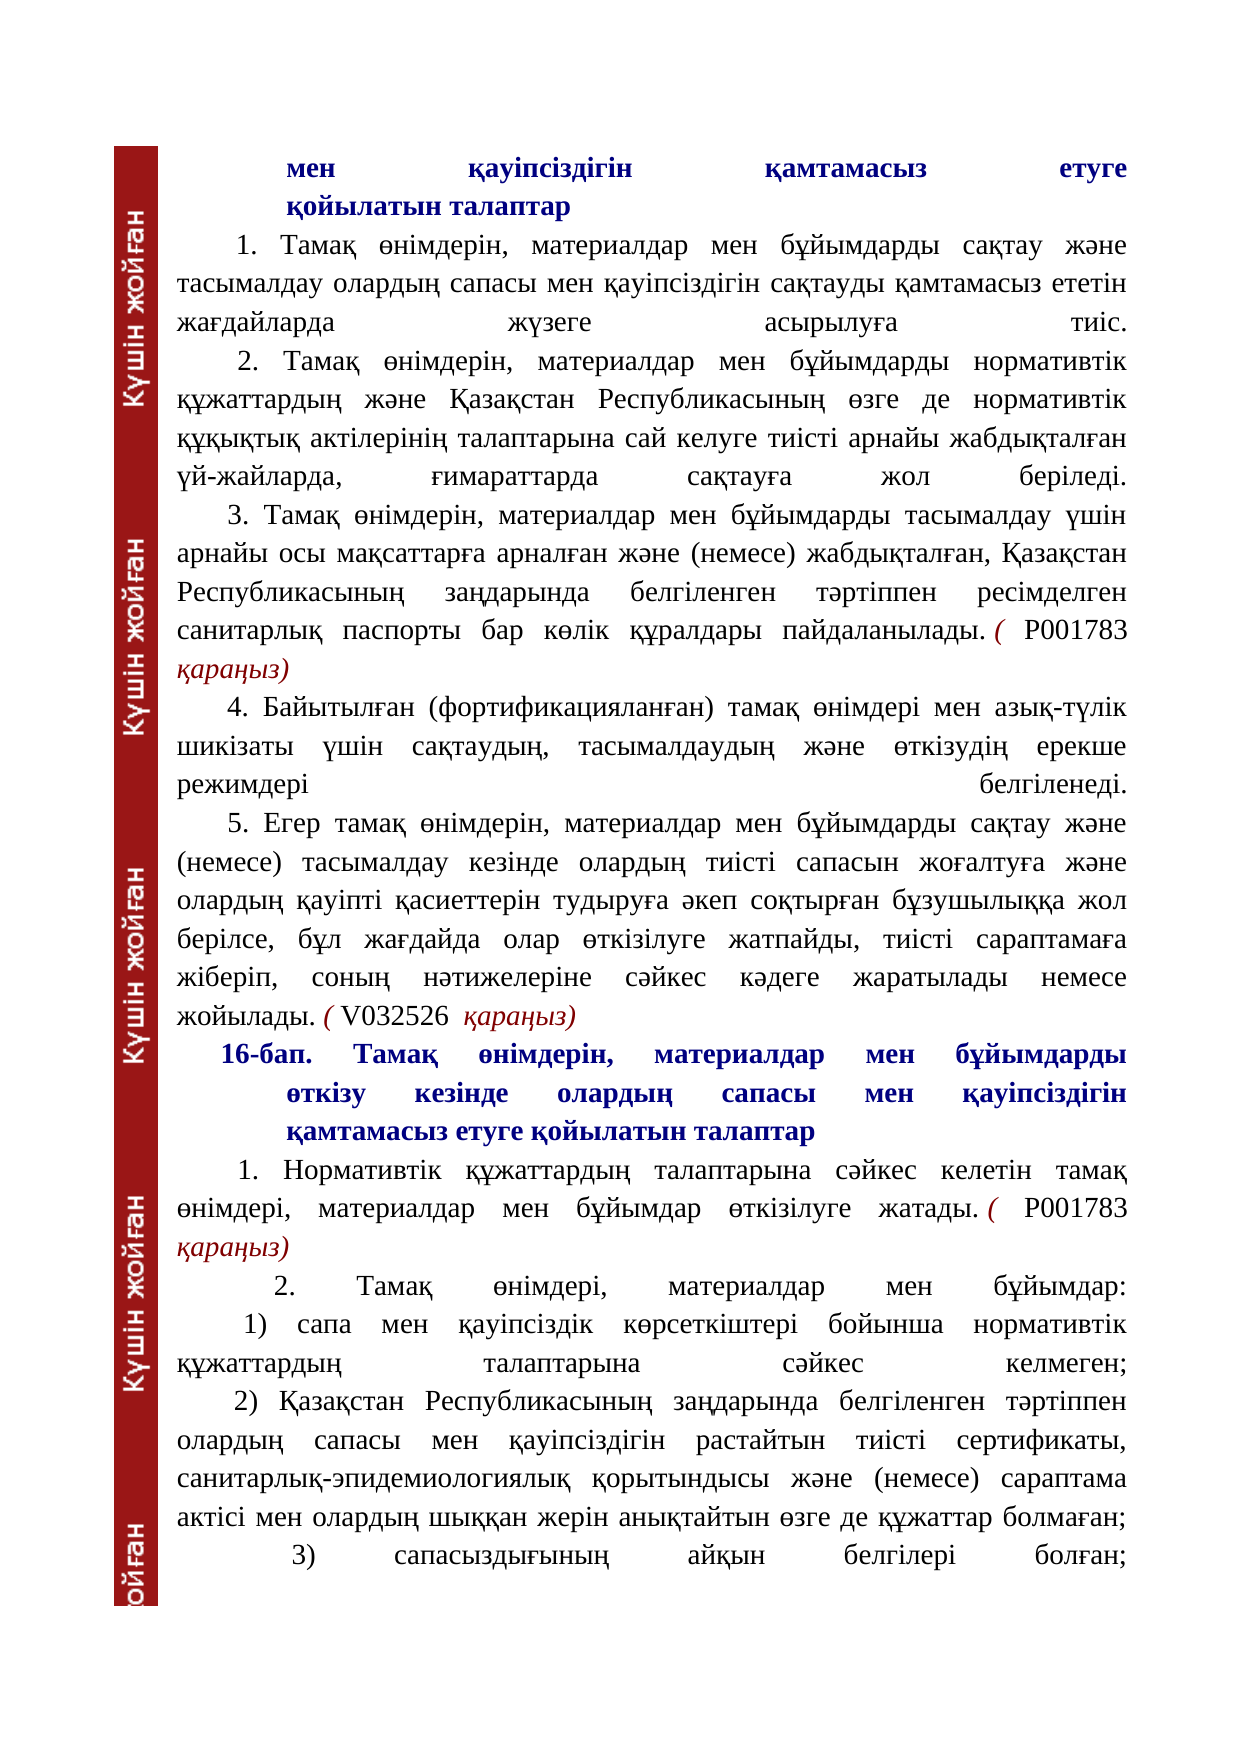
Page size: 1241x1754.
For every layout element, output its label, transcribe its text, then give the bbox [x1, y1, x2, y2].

text 16-бап. Тамақ өнімдерiн, материалдар мен бұйымдарды өткiзу кезiнде олардың сапасы мен қауiпсіздігін қамтамасыз етуге қойылатын талаптар [112, 1036, 1128, 1147]
picture [114, 222, 158, 227]
picture [114, 1571, 158, 1606]
picture [114, 146, 158, 150]
text 1. Тамақ өнiмдерiн, материалдар мен бұйымдарды сақтау және тасымалдау олардың сапасы мен қауiпсiздігін сақтауды қамтамасыз ететiн жағдайларда жүзеге асырылуға тиiс. 2. Тамақ өнiмдерiн, материалдар мен бұйымдарды нормативтiк құжаттардың және Қазақстан Республикасының өзге де нормативтiк құқықтық актiлерiнiң талаптарына сай келуге тиiстi арнайы жабдықталған үй-жайларда, ғимараттарда сақтауға жол берiледi. 3. Тамақ өнiмдерiн, материалдар мен бұйымдарды тасымалдау үшiн арнайы осы мақсаттарға арналған және (немесе) жабдықталған, Қазақстан Республикасының заңдарында белгiленген тәртiппен ресiмделген санитарлық паспорты бар көлiк құралдары пайдаланылады. ( P001783 қараңыз) 4. Байытылған (фортификацияланған) тамақ өнiмдерi мен азық-түлiк шикiзаты үшiн сақтаудың, тасымалдаудың және өткiзудiң ерекше режимдерi белгіленедi. 5. Егер тамақ өнiмдерiн, материалдар мен бұйымдарды сақтау және (немесе) тасымалдау кезiнде олардың тиiстi сапасын жоғалтуға және олардың қауiпті қасиеттерін тудыруға әкеп соқтырған бұзушылыққа жол берiлсе, бұл жағдайда олар өткiзiлуге жатпайды, тиiстi сараптамаға жiберiп, соның нәтижелерiне сәйкес кәдеге жаратылады немесе жойылады. ( V032526 қараңыз) [112, 227, 1128, 1031]
picture [114, 1031, 158, 1036]
picture [114, 1147, 158, 1152]
